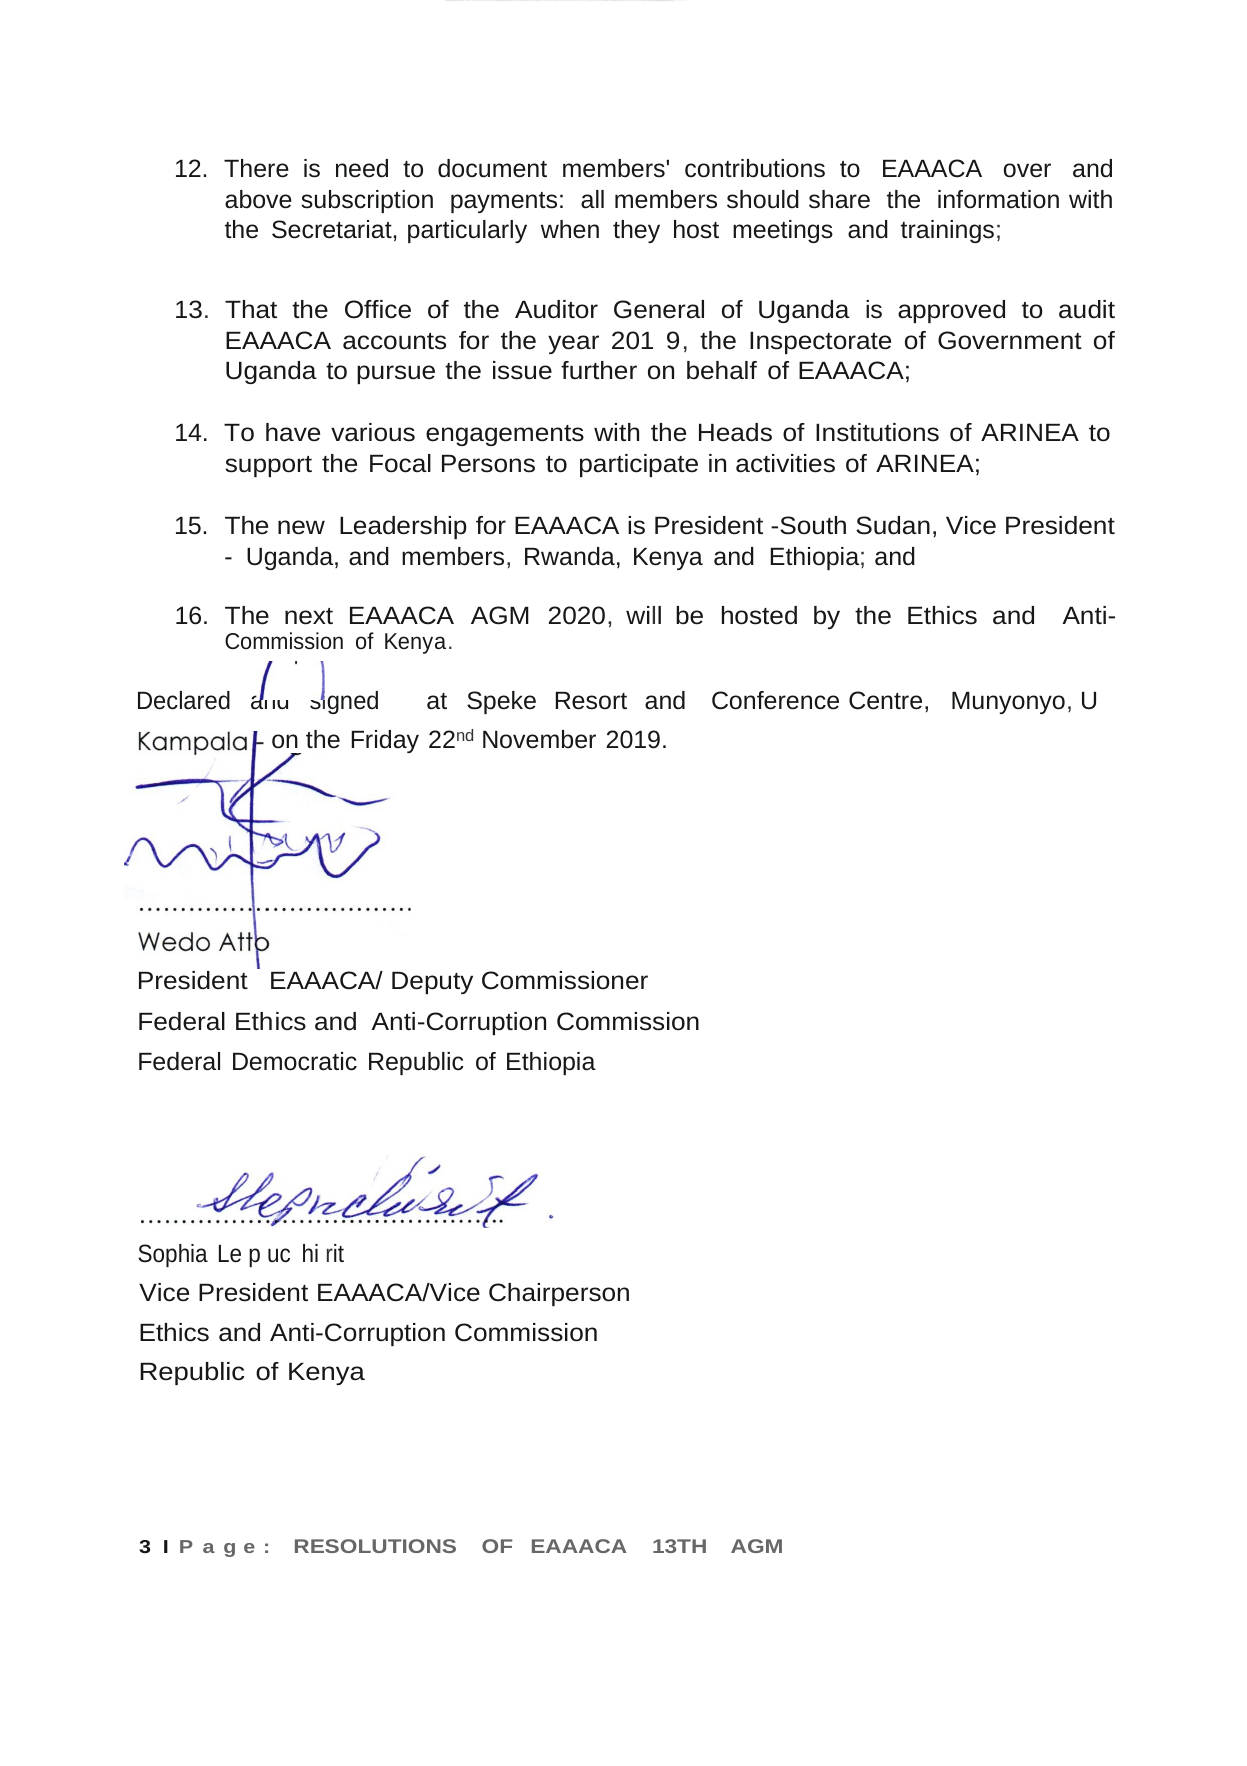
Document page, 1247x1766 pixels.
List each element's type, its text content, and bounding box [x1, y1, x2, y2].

list The new Leadership for EAAACA is President -South Sudan, Vice President [174, 511, 1128, 539]
picture [140, 1154, 555, 1228]
text 13. That the Office of the Auditor General of Uganda is approved to audit EAAACA accounts for the year 201 9, the Inspectorate of Government of Uganda to pursue the issue further on behalf of EAAACA; [174, 296, 1115, 385]
list There is need to document members' contributions to EAAACA over and above subscription payments: all members should share the information with the Secretariat, particularly when they host meetings and trainings; [174, 154, 1114, 244]
picture [256, 661, 325, 700]
list To have various engagements with the Heads of Institutions of ARINEA to support the Focal Persons to participate in activities of ARINEA; [174, 418, 1112, 478]
list Commission of Kenya. [224, 629, 1128, 654]
text Declared and signed at Speke Resort and Conference Centre, Munyonyo, U on the Friday 22nd November 2019. [136, 686, 1117, 754]
list The next EAAACA AGM 2020, will be hosted by the Ethics and Anti- [174, 604, 1128, 629]
picture [124, 730, 411, 969]
text Vice President EAAACA/Vice Chairperson Ethics and Anti-Corruption Commission Republic of Kenya [138, 1278, 700, 1386]
text President EAAACA/ Deputy Commissioner Federal Ethics and Anti-Corruption Commission Federal Democratic Republic of Ethiopia [137, 966, 704, 1075]
text - Uganda, and members, Rwanda, Kenya and Ethiopia; and [224, 542, 1128, 571]
